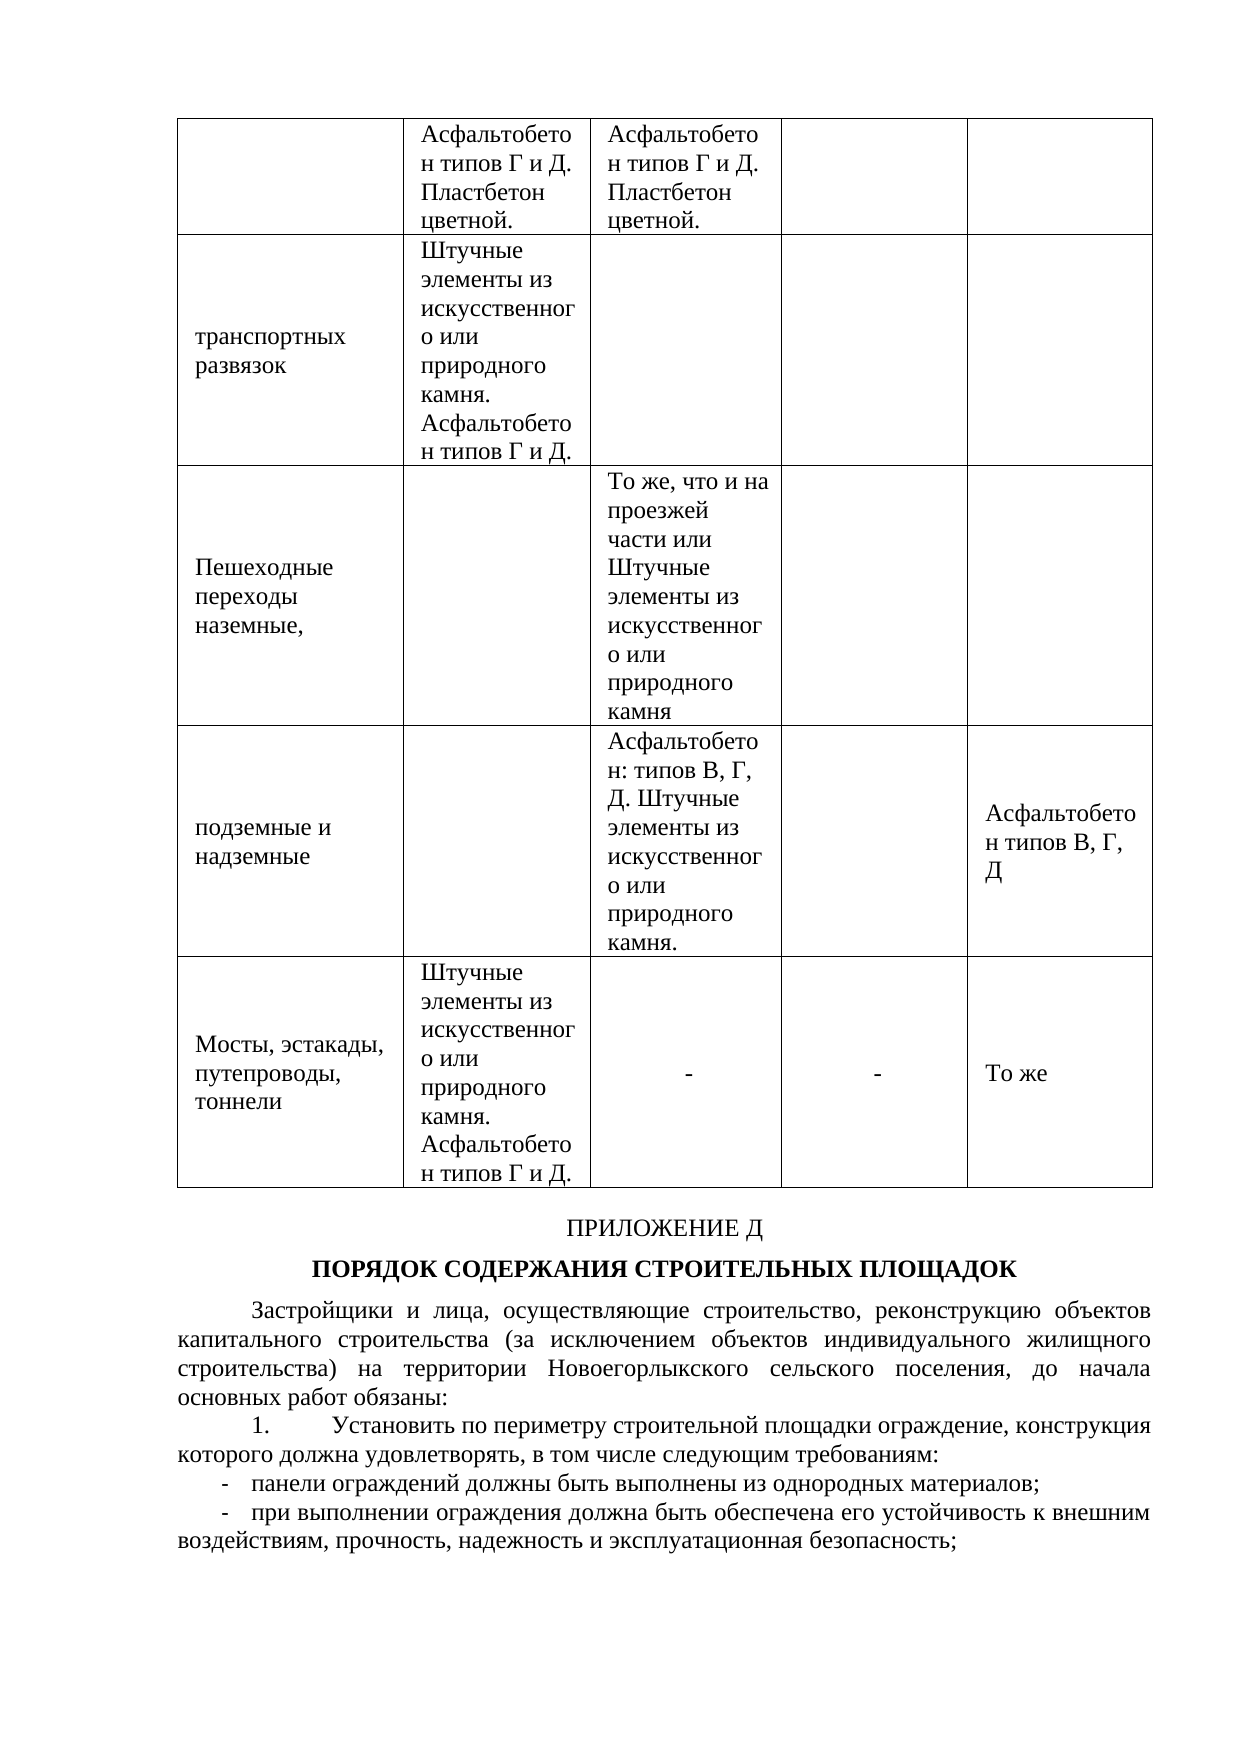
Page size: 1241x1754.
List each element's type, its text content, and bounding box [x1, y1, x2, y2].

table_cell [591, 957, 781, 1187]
list панели ограждений должны быть выполнены из однородных материалов; [177, 1468, 1152, 1497]
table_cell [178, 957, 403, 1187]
subtitle ПРИЛОЖЕНИЕ Д [177, 1213, 1152, 1242]
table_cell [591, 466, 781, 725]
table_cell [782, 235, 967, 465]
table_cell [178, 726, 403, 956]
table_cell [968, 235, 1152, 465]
text Застройщики и лица, осуществляющие строительство, реконструкцию объектов капитального строительства (за исключением объектов индивидуального жилищного строительства) на территории Новоегорлыкского сельского поселения, до начала основных работ обязаны: [177, 1296, 1152, 1411]
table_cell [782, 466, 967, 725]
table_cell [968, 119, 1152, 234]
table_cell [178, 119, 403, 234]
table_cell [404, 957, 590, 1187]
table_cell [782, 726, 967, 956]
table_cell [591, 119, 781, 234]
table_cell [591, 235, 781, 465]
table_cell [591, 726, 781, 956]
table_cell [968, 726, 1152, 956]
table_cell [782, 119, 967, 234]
list Установить по периметру строительной площадки ограждение, конструкция которого должна удовлетворять, в том числе следующим требованиям: [177, 1411, 1152, 1468]
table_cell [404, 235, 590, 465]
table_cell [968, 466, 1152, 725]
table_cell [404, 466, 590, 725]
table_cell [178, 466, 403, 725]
subtitle ПОРЯДОК СОДЕРЖАНИЯ СТРОИТЕЛЬНЫХ ПЛОЩАДОК [177, 1254, 1152, 1283]
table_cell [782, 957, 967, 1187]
list при выполнении ограждения должна быть обеспечена его устойчивость к внешним воздействиям, прочность, надежность и эксплуатационная безопасность; [177, 1497, 1152, 1554]
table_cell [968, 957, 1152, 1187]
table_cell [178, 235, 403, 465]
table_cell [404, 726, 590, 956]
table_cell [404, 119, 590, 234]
